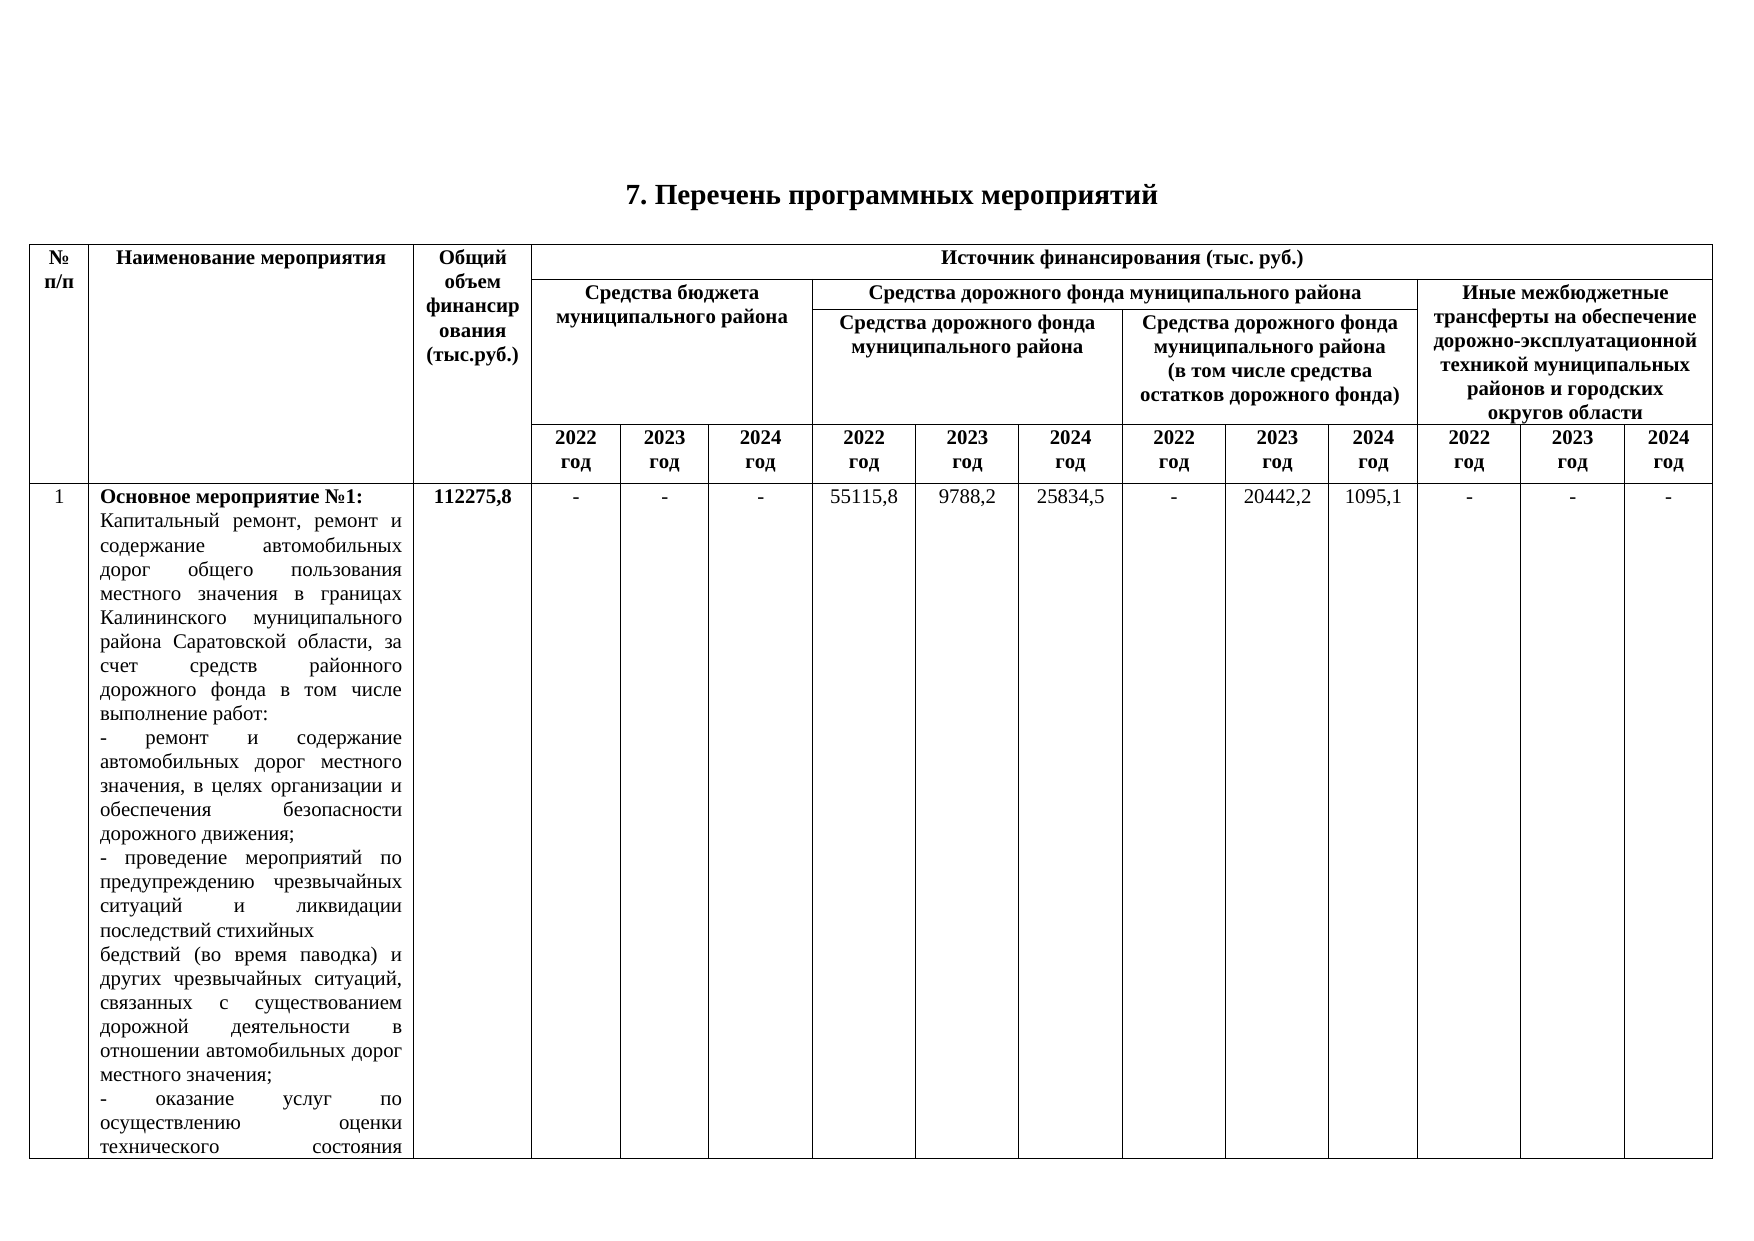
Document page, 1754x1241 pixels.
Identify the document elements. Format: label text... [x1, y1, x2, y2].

table_header Наименование мероприятия [89, 245, 413, 483]
table_cell 2023 год [916, 425, 1018, 483]
table_cell - [1625, 484, 1712, 1158]
table_cell 20442,2 [1226, 484, 1328, 1158]
table_cell - [1123, 484, 1225, 1158]
table_cell - [532, 484, 620, 1158]
table_cell Средства бюджета муниципального района [532, 280, 812, 424]
table_cell - [1418, 484, 1520, 1158]
table_cell 2022 год [1418, 425, 1520, 483]
table_cell 9788,2 [916, 484, 1018, 1158]
table_cell 2022 год [813, 425, 915, 483]
text 7. Перечень программных мероприятий [118, 177, 1665, 211]
table_cell 1 [30, 484, 88, 1158]
table_cell 25834,5 [1019, 484, 1122, 1158]
table_cell 2024 год [1625, 425, 1712, 483]
table_cell 2023 год [1521, 425, 1624, 483]
table_cell Основное мероприятие №1: Капитальный ремонт, ремонт и содержание автомобильных дорог общего пользования местного значения в границах Калининского муниципального района Саратовской области, за счет средств районного дорожного фонда в том числе выполнение работ: - ремонт и содержание автомобильных дорог местного значения, в целях организации и обеспечения безопасности дорожного движения; - проведение мероприятий по предупреждению чрезвычайных ситуаций и ликвидации последствий стихийных бедствий (во время паводка) и других чрезвычайных ситуаций, связанных с существованием дорожной деятельности в отношении автомобильных дорог местного значения; - оказание услуг по осуществлению оценки технического состояния автомобильных дорог (строительный контроль и т.д.), --оказание услуг по проведению экспертизы сметной документации - приобретение техники и оборудования, для осуществления дорожной деятельности в отношении автомобильных дорог местного значения. - приобретение материалов для дорожных работ (щебень, песок, битум и т.д.). - приобретение дорожных знаков - оказание транспортных услуг или выполнение работ по транспортировке техники, оборудования и т.д. [89, 484, 413, 1158]
table_cell 2022 год [532, 425, 620, 483]
table_cell 1095,1 [1329, 484, 1417, 659]
table_header № п/п [30, 245, 88, 483]
table_cell [1329, 659, 1417, 1158]
table_cell 2022 год [1123, 425, 1225, 483]
table_header Общий объем финансирования (тыс.руб.) [414, 245, 531, 483]
table_cell - [709, 484, 812, 1158]
table_header Источник финансирования (тыс. руб.) [532, 245, 1712, 279]
table_cell - [1521, 484, 1624, 1158]
table_cell 2024 год [1329, 425, 1417, 483]
table_cell Средства дорожного фонда муниципального района (в том числе средства остатков дорожного фонда) [1123, 310, 1417, 424]
table_cell 2024 год [709, 425, 812, 483]
table_cell Средства дорожного фонда муниципального района [813, 310, 1122, 424]
table_cell Иные межбюджетные трансферты на обеспечение дорожно-эксплуатационной техникой муниципальных районов и городских округов области [1418, 280, 1712, 424]
table_cell Средства дорожного фонда муниципального района [813, 280, 1417, 309]
table_cell 2023 год [621, 425, 708, 483]
table_cell 2024 год [1019, 425, 1122, 483]
table_cell 2023 год [1226, 425, 1328, 483]
table_cell 112275,8 [414, 484, 531, 1158]
table_cell 55115,8 [813, 484, 915, 1158]
table_cell - [621, 484, 708, 1158]
